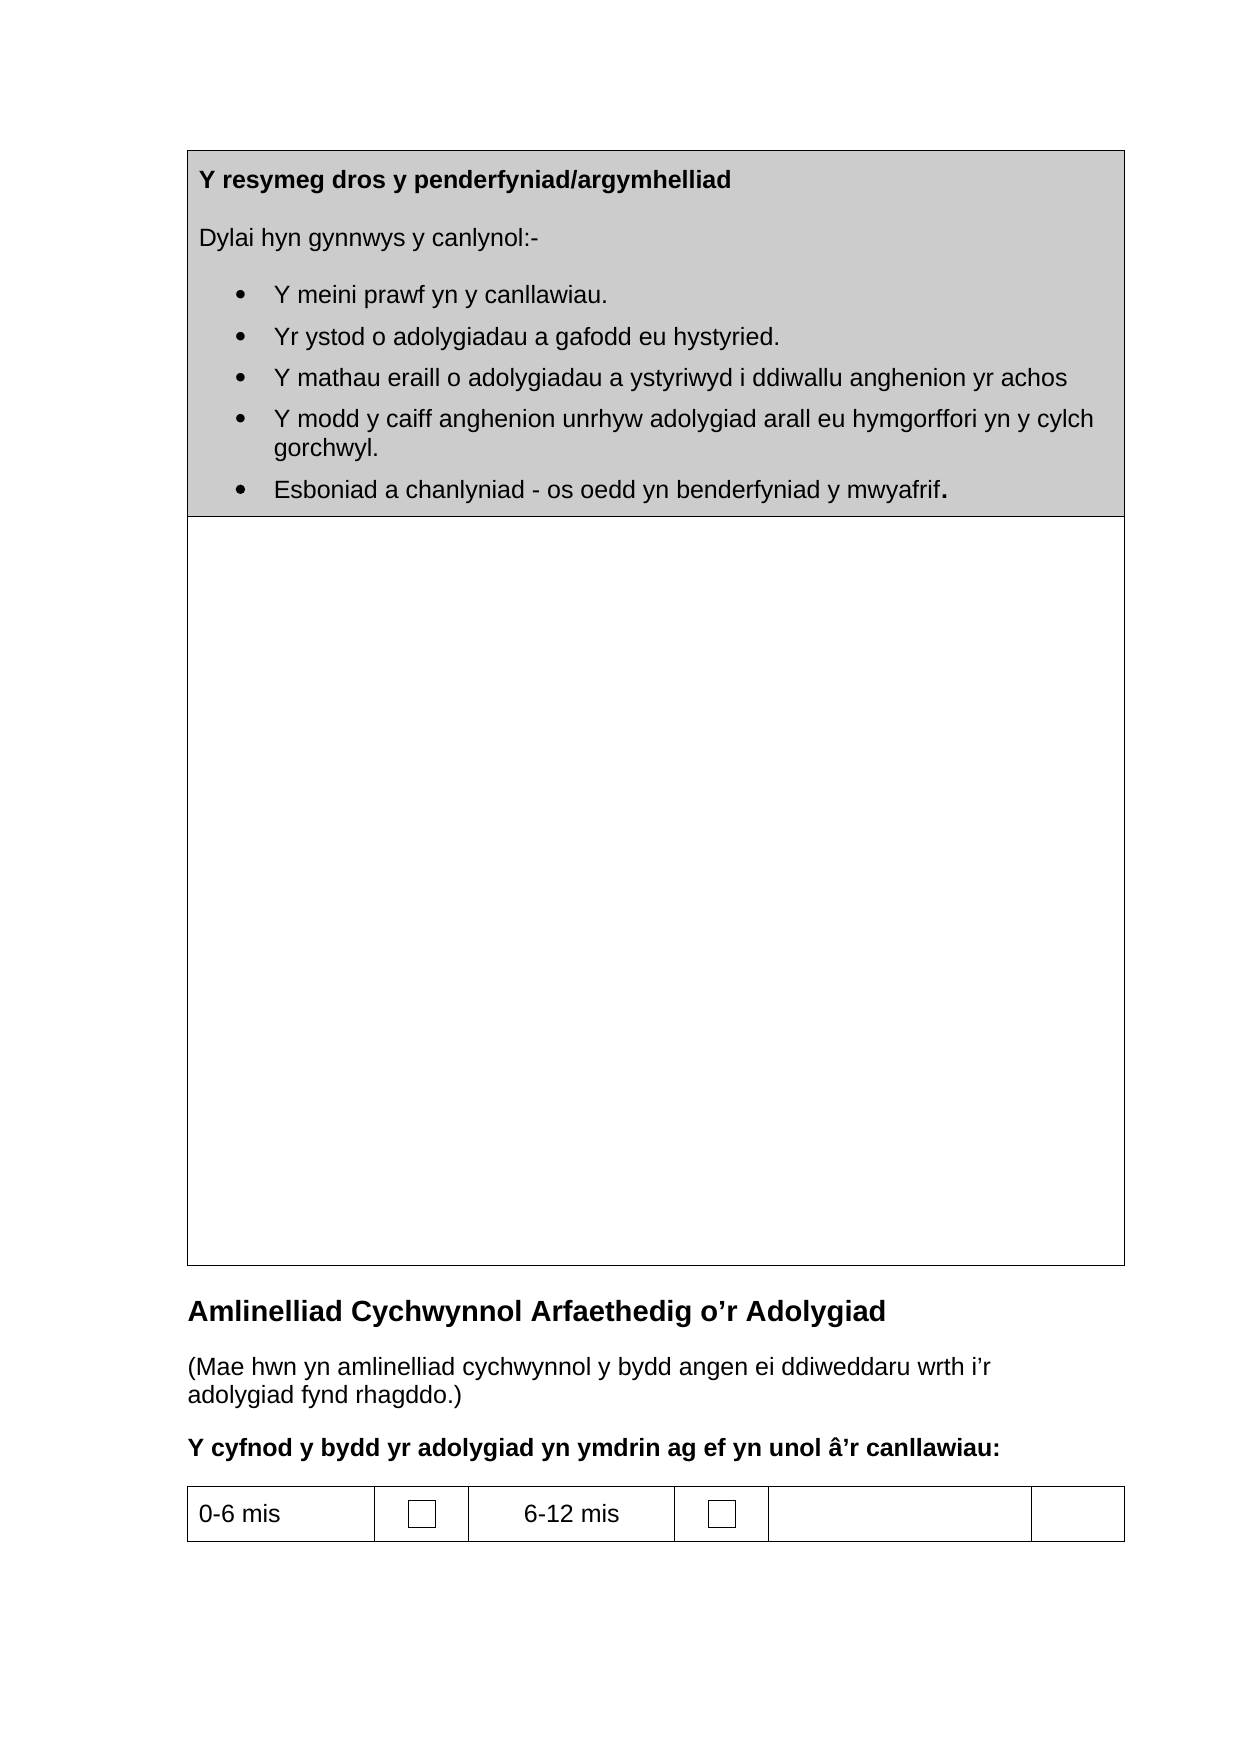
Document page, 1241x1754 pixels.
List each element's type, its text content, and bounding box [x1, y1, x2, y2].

table_header [769, 1487, 1031, 1541]
table_header 0-6 mis [188, 1487, 374, 1541]
text Y cyfnod y bydd yr adolygiad yn ymdrin ag ef yn unol â’r canllawiau: [187, 1433, 1053, 1462]
table_header [375, 1487, 468, 1541]
table_header 6-12 mis [469, 1487, 674, 1541]
text (Mae hwn yn amlinelliad cychwynnol y bydd angen ei ddiweddaru wrth i’r adolygiad fynd rhagddo.) [187, 1352, 1053, 1409]
table_header [675, 1487, 768, 1541]
table_header Y resymeg dros y penderfyniad/argymhelliad Dylai hyn gynnwys y canlynol:- Y meini prawf yn y canllawiau. Yr ystod o adolygiadau a gafodd eu hystyried. Y mathau eraill o adolygiadau a ystyriwyd i ddiwallu anghenion yr achos Y modd y caiff anghenion unrhyw adolygiad arall eu hymgorffori yn y cylch gorchwyl. Esboniad a chanlyniad - os oedd yn benderfyniad y mwyafrif. [188, 151, 1124, 516]
table_header [1032, 1487, 1124, 1541]
table_cell [188, 517, 1124, 1264]
text Amlinelliad Cychwynnol Arfaethedig o’r Adolygiad [187, 1294, 1053, 1328]
